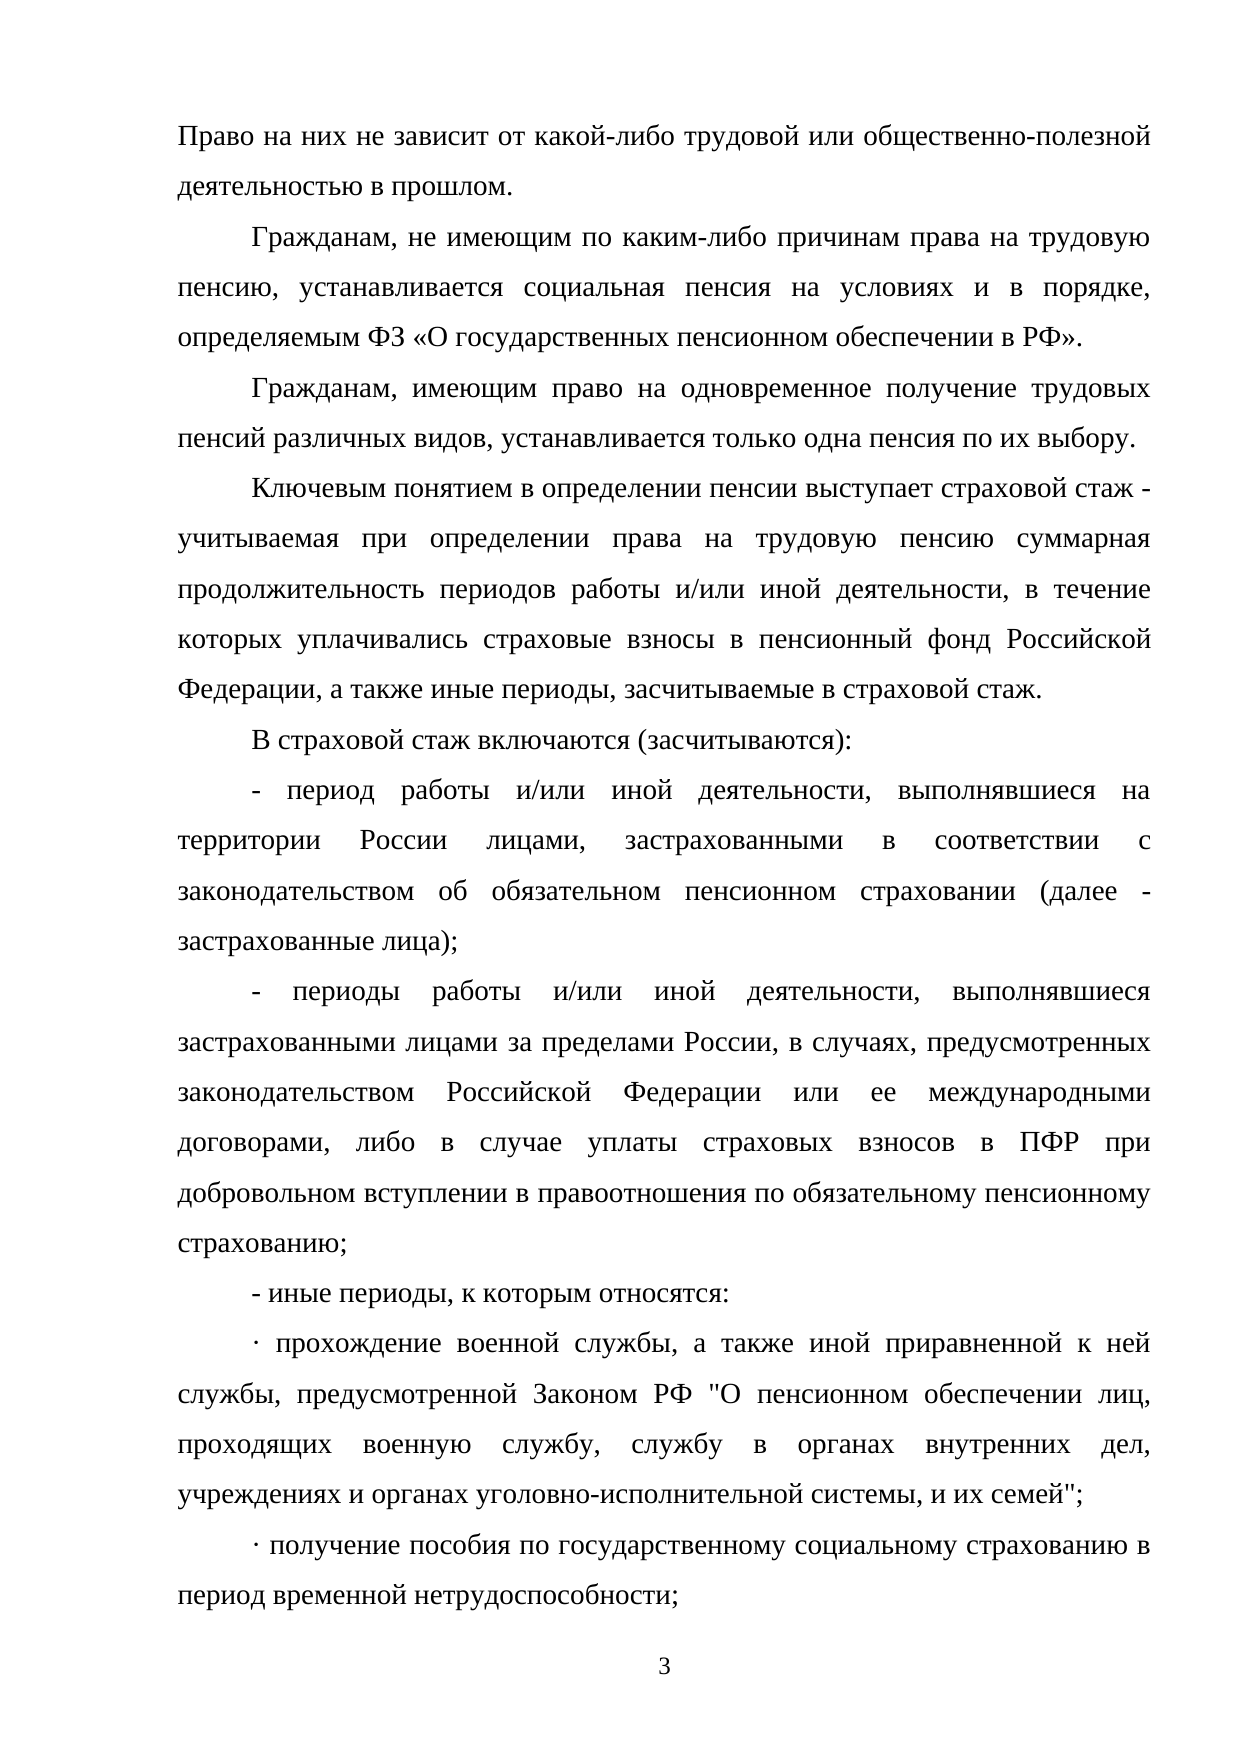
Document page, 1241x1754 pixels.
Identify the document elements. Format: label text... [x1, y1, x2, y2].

text · получение пособия по государственному социальному страхованию в период временной нетрудоспособности; [177, 1527, 1152, 1611]
text Ключевым понятием в определении пенсии выступает страховой стаж - учитываемая при определении права на трудовую пенсию суммарная продолжительность периодов работы и/или иной деятельности, в течение которых уплачивались страховые взносы в пенсионный фонд Российской Федерации, а также иные периоды, засчитываемые в страховой стаж. [177, 470, 1152, 705]
text - периоды работы и/или иной деятельности, выполнявшиеся застрахованными лицами за пределами России, в случаях, предусмотренных законодательством Российской Федерации или ее международными договорами, либо в случае уплаты страховых взносов в ПФР при добровольном вступлении в правоотношения по обязательному пенсионному страхованию; [177, 973, 1152, 1258]
text В страховой стаж включаются (засчитываются): [177, 722, 1152, 755]
text Гражданам, имеющим право на одновременное получение трудовых пенсий различных видов, устанавливается только одна пенсия по их выбору. [177, 370, 1152, 453]
text Гражданам, не имеющим по каким-либо причинам права на трудовую пенсию, устанавливается социальная пенсия на условиях и в порядке, определяемым ФЗ «О государственных пенсионном обеспечении в РФ». [177, 219, 1152, 353]
text · прохождение военной службы, а также иной приравненной к ней службы, предусмотренной Законом РФ "О пенсионном обеспечении лиц, проходящих военную службу, службу в органах внутренних дел, учреждениях и органах уголовно-исполнительной системы, и их семей"; [177, 1326, 1152, 1510]
text - иные периоды, к которым относятся: [177, 1275, 1152, 1309]
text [177, 118, 1152, 202]
text - период работы и/или иной деятельности, выполнявшиеся на территории России лицами, застрахованными в соответствии с законодательством об обязательном пенсионном страховании (далее - застрахованные лица); [177, 772, 1152, 957]
